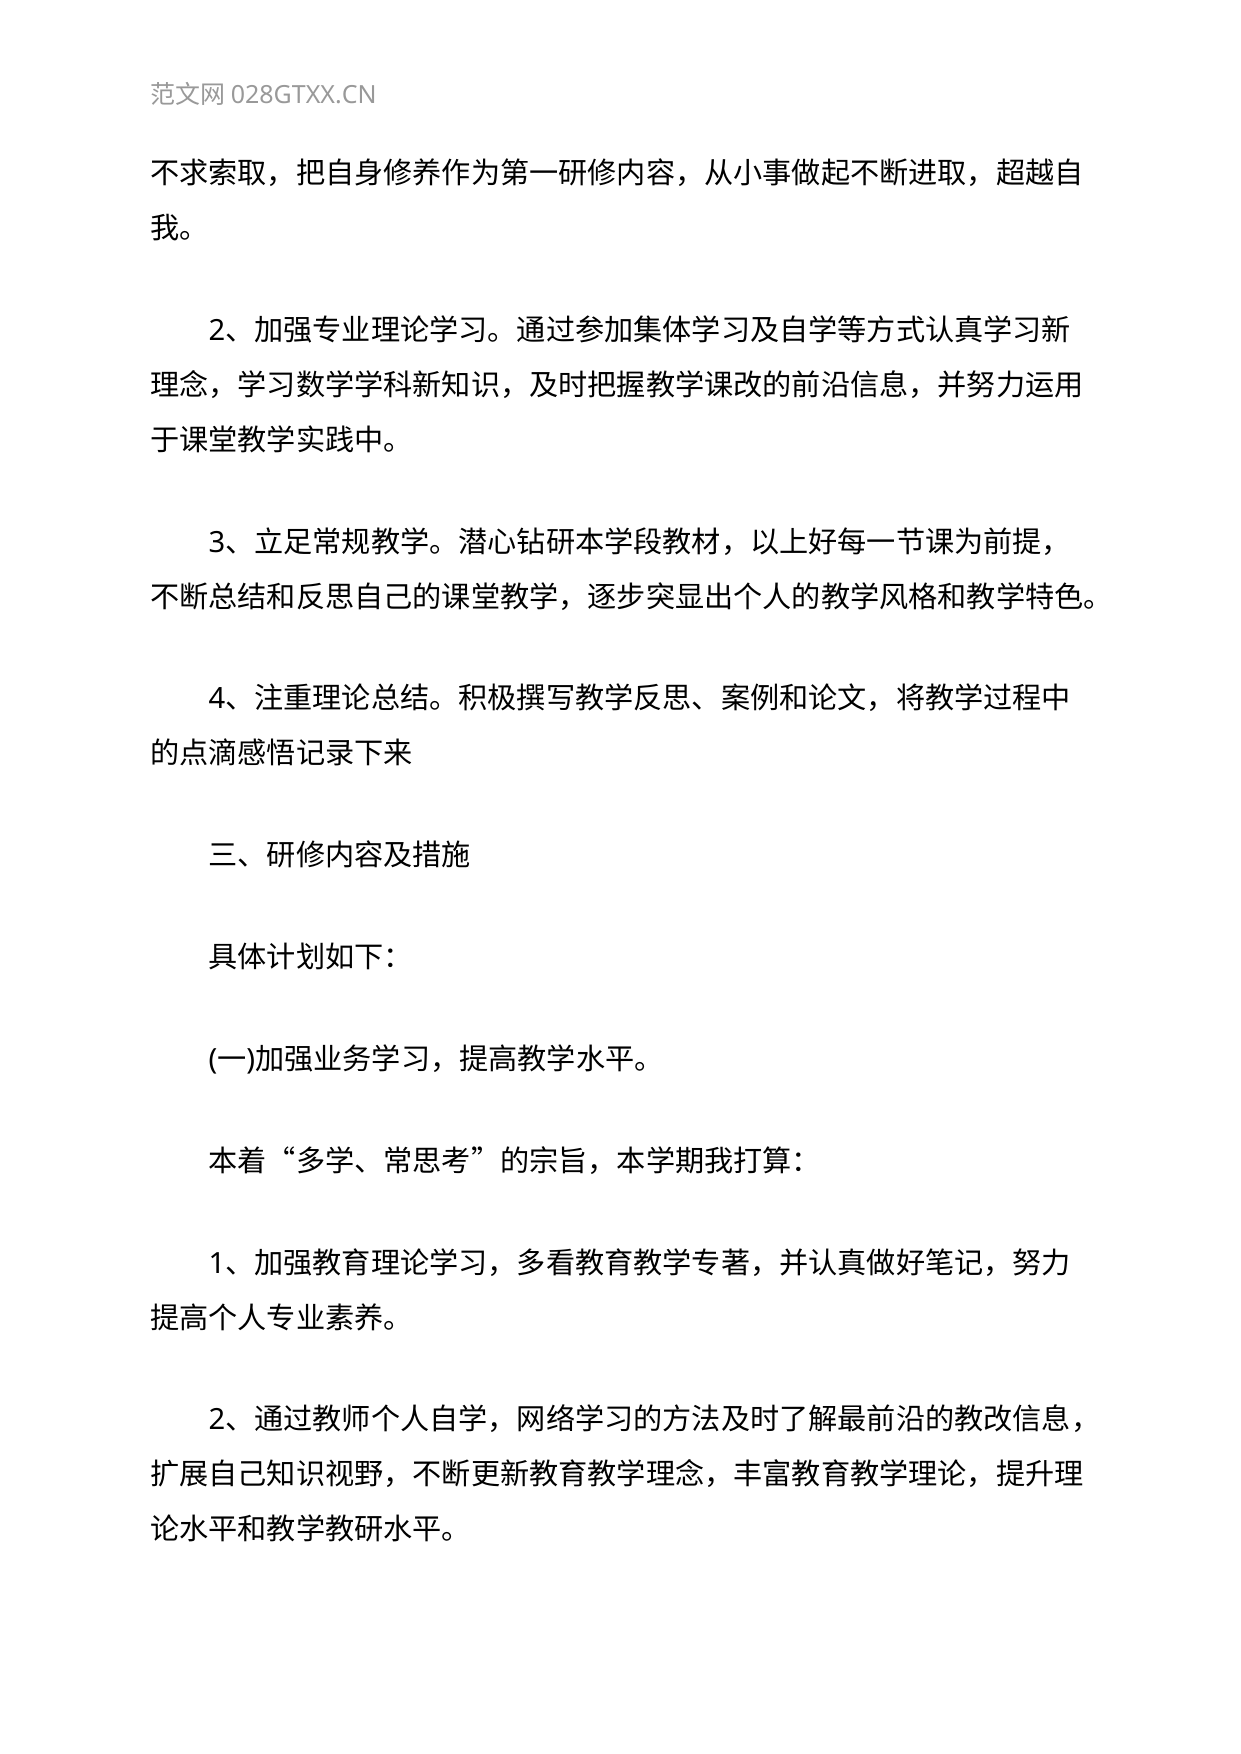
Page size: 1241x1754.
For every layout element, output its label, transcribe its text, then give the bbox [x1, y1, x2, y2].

text 3、立足常规教学。潜心钻研本学段教材，以上好每一节课为前提，不断总结和反思自己的课堂教学，逐步突显出个人的教学风格和教学特色。 [150, 518, 1090, 616]
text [150, 150, 1090, 247]
text 2、加强专业理论学习。通过参加集体学习及自学等方式认真学习新理念，学习数学学科新知识，及时把握教学课改的前沿信息，并努力运用于课堂教学实践中。 [150, 307, 1090, 459]
text 1、加强教育理论学习，多看教育教学专著，并认真做好笔记，努力提高个人专业素养。 [150, 1239, 1090, 1336]
text 2、通过教师个人自学，网络学习的方法及时了解最前沿的教改信息，扩展自己知识视野，不断更新教育教学理念，丰富教育教学理论，提升理论水平和教学教研水平。 [150, 1396, 1090, 1548]
text (一)加强业务学习，提高教学水平。 [150, 1035, 1090, 1078]
text 本着“多学、常思考”的宗旨，本学期我打算： [150, 1137, 1090, 1180]
text 4、注重理论总结。积极撰写教学反思、案例和论文，将教学过程中的点滴感悟记录下来 [150, 675, 1090, 772]
text 三、研修内容及措施 [150, 832, 1090, 874]
text 具体计划如下： [150, 934, 1090, 976]
